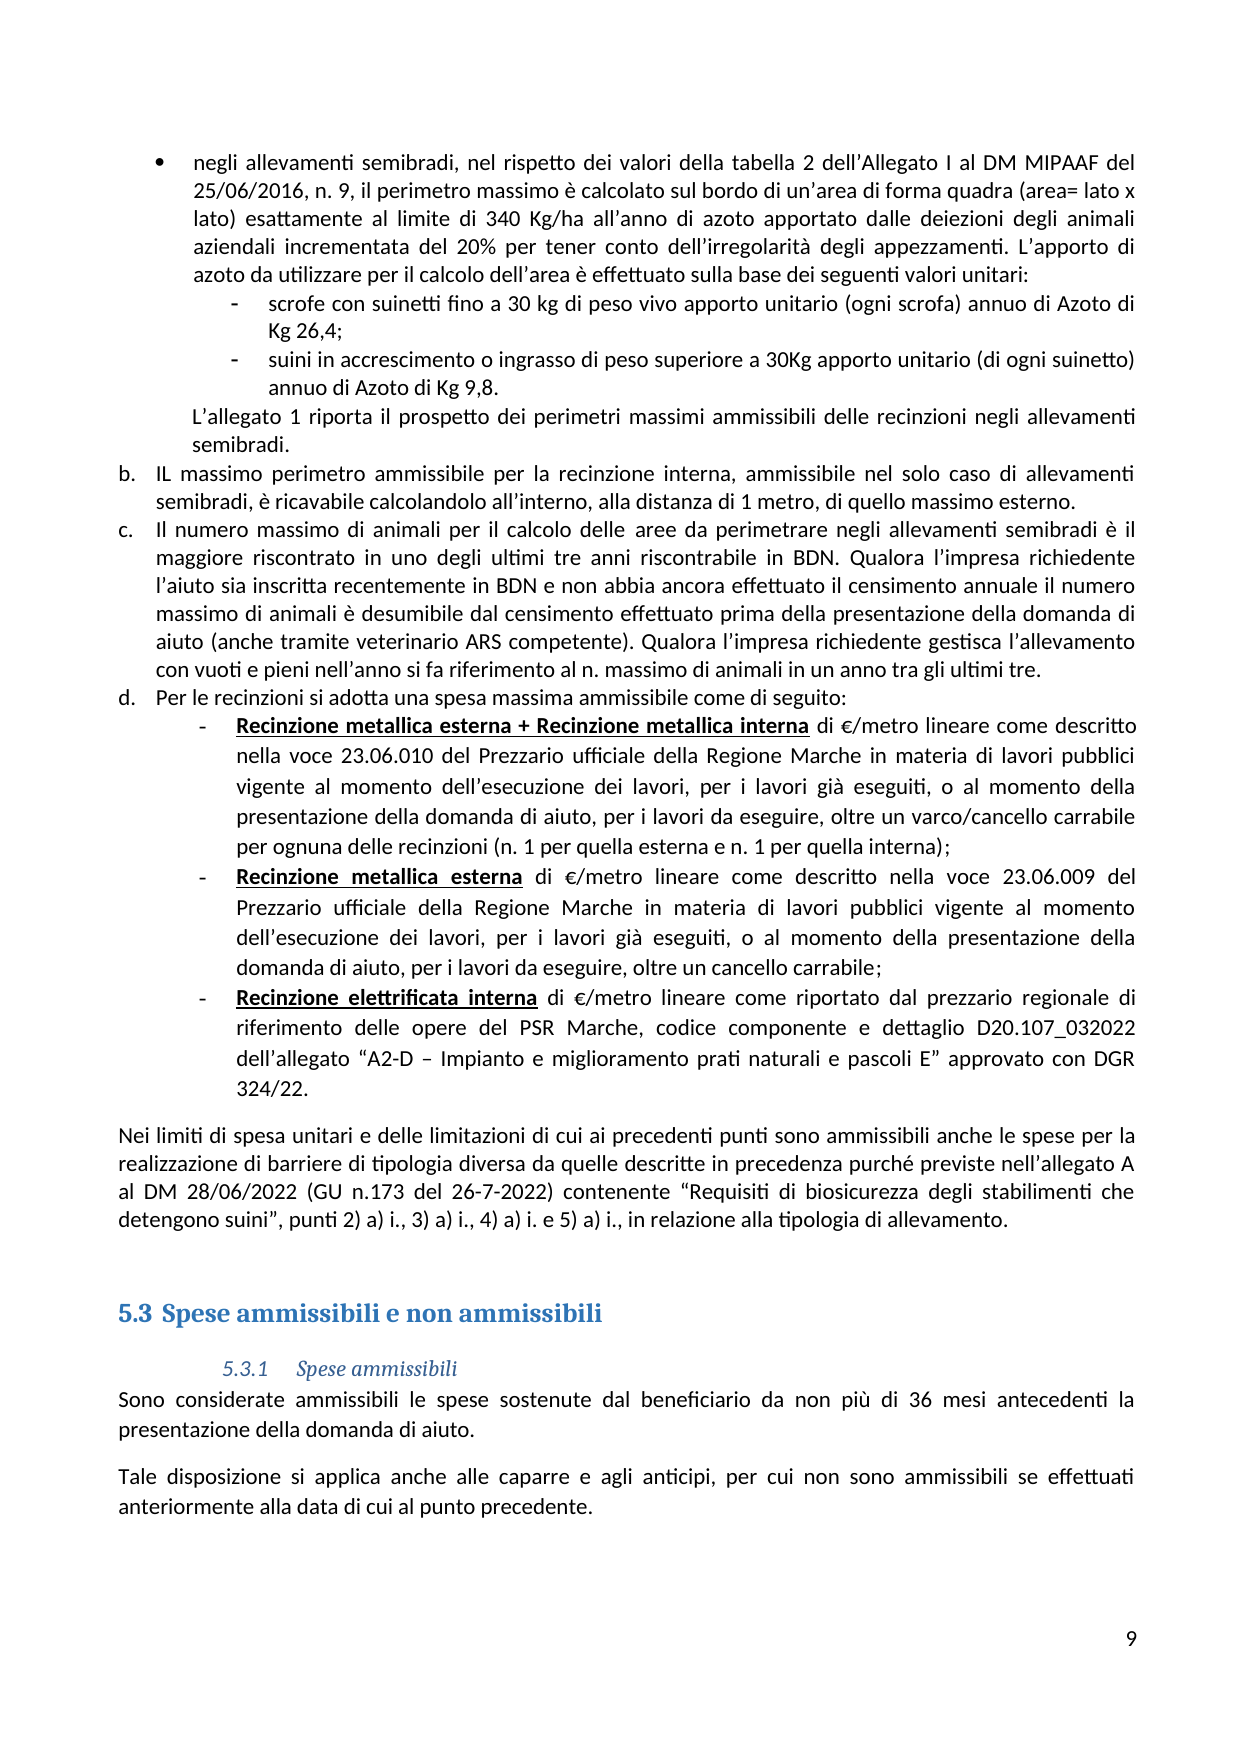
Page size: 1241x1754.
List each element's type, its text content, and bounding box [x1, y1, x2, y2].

list IL massimo perimetro ammissibile per la recinzione interna, ammissibile nel solo caso di allevamenti semibradi, è ricavabile calcolandolo all’interno, alla distanza di 1 metro, di quello massimo esterno. [118, 459, 1137, 515]
list suini in accrescimento o ingrasso di peso superiore a 30Kg apporto unitario (di ogni suinetto) annuo di Azoto di Kg 9,8. [231, 346, 1137, 402]
subtitle Spese ammissibili [222, 1354, 1137, 1383]
subtitle Spese ammissibili e non ammissibili [118, 1298, 1137, 1329]
text Tale disposizione si applica anche alle caparre e agli anticipi, per cui non sono ammissibili se effettuati anteriormente alla data di cui al punto precedente. [118, 1462, 1137, 1520]
list negli allevamenti semibradi, nel rispetto dei valori della tabella 2 dell’Allegato I al DM MIPAAF del 25/06/2016, n. 9, il perimetro massimo è calcolato sul bordo di un’area di forma quadra (area= lato x lato) esattamente al limite di 340 Kg/ha all’anno di azoto apportato dalle deiezioni degli animali aziendali incrementata del 20% per tener conto dell’irregolarità degli appezzamenti. L’apporto di azoto da utilizzare per il calcolo dell’area è effettuato sulla base dei seguenti valori unitari: [156, 148, 1137, 288]
text Sono considerate ammissibili le spese sostenute dal beneficiario da non più di 36 mesi antecedenti la presentazione della domanda di aiuto. [118, 1385, 1137, 1443]
list scrofe con suinetti fino a 30 kg di peso vivo apporto unitario (ogni scrofa) annuo di Azoto di Kg 26,4; [231, 289, 1137, 345]
list Per le recinzioni si adotta una spesa massima ammissibile come di seguito: [118, 683, 1137, 711]
text L’allegato 1 riporta il prospetto dei perimetri massimi ammissibili delle recinzioni negli allevamenti semibradi. [192, 402, 1137, 458]
list Recinzione elettrificata interna di €/metro lineare come riportato dal prezzario regionale di riferimento delle opere del PSR Marche, codice componente e dettaglio D20.107_032022 dell’allegato “A2-D – Impianto e miglioramento prati naturali e pascoli E” approvato con DGR 324/22. [198, 983, 1137, 1102]
list Recinzione metallica esterna di €/metro lineare come descritto nella voce 23.06.009 del Prezzario ufficiale della Regione Marche in materia di lavori pubblici vigente al momento dell’esecuzione dei lavori, per i lavori già eseguiti, o al momento della presentazione della domanda di aiuto, per i lavori da eseguire, oltre un cancello carrabile; [198, 862, 1137, 981]
list Il numero massimo di animali per il calcolo delle aree da perimetrare negli allevamenti semibradi è il maggiore riscontrato in uno degli ultimi tre anni riscontrabile in BDN. Qualora l’impresa richiedente l’aiuto sia inscritta recentemente in BDN e non abbia ancora effettuato il censimento annuale il numero massimo di animali è desumibile dal censimento effettuato prima della presentazione della domanda di aiuto (anche tramite veterinario ARS competente). Qualora l’impresa richiedente gestisca l’allevamento con vuoti e pieni nell’anno si fa riferimento al n. massimo di animali in un anno tra gli ultimi tre. [118, 515, 1137, 683]
text Nei limiti di spesa unitari e delle limitazioni di cui ai precedenti punti sono ammissibili anche le spese per la realizzazione di barriere di tipologia diversa da quelle descritte in precedenza purché previste nell’allegato A al DM 28/06/2022 (GU n.173 del 26-7-2022) contenente “Requisiti di biosicurezza degli stabilimenti che detengono suini”, punti 2) a) i., 3) a) i., 4) a) i. e 5) a) i., in relazione alla tipologia di allevamento. [118, 1121, 1137, 1233]
list Recinzione metallica esterna + Recinzione metallica interna di €/metro lineare come descritto nella voce 23.06.010 del Prezzario ufficiale della Regione Marche in materia di lavori pubblici vigente al momento dell’esecuzione dei lavori, per i lavori già eseguiti, o al momento della presentazione della domanda di aiuto, per i lavori da eseguire, oltre un varco/cancello carrabile per ognuna delle recinzioni (n. 1 per quella esterna e n. 1 per quella interna); [198, 711, 1137, 860]
